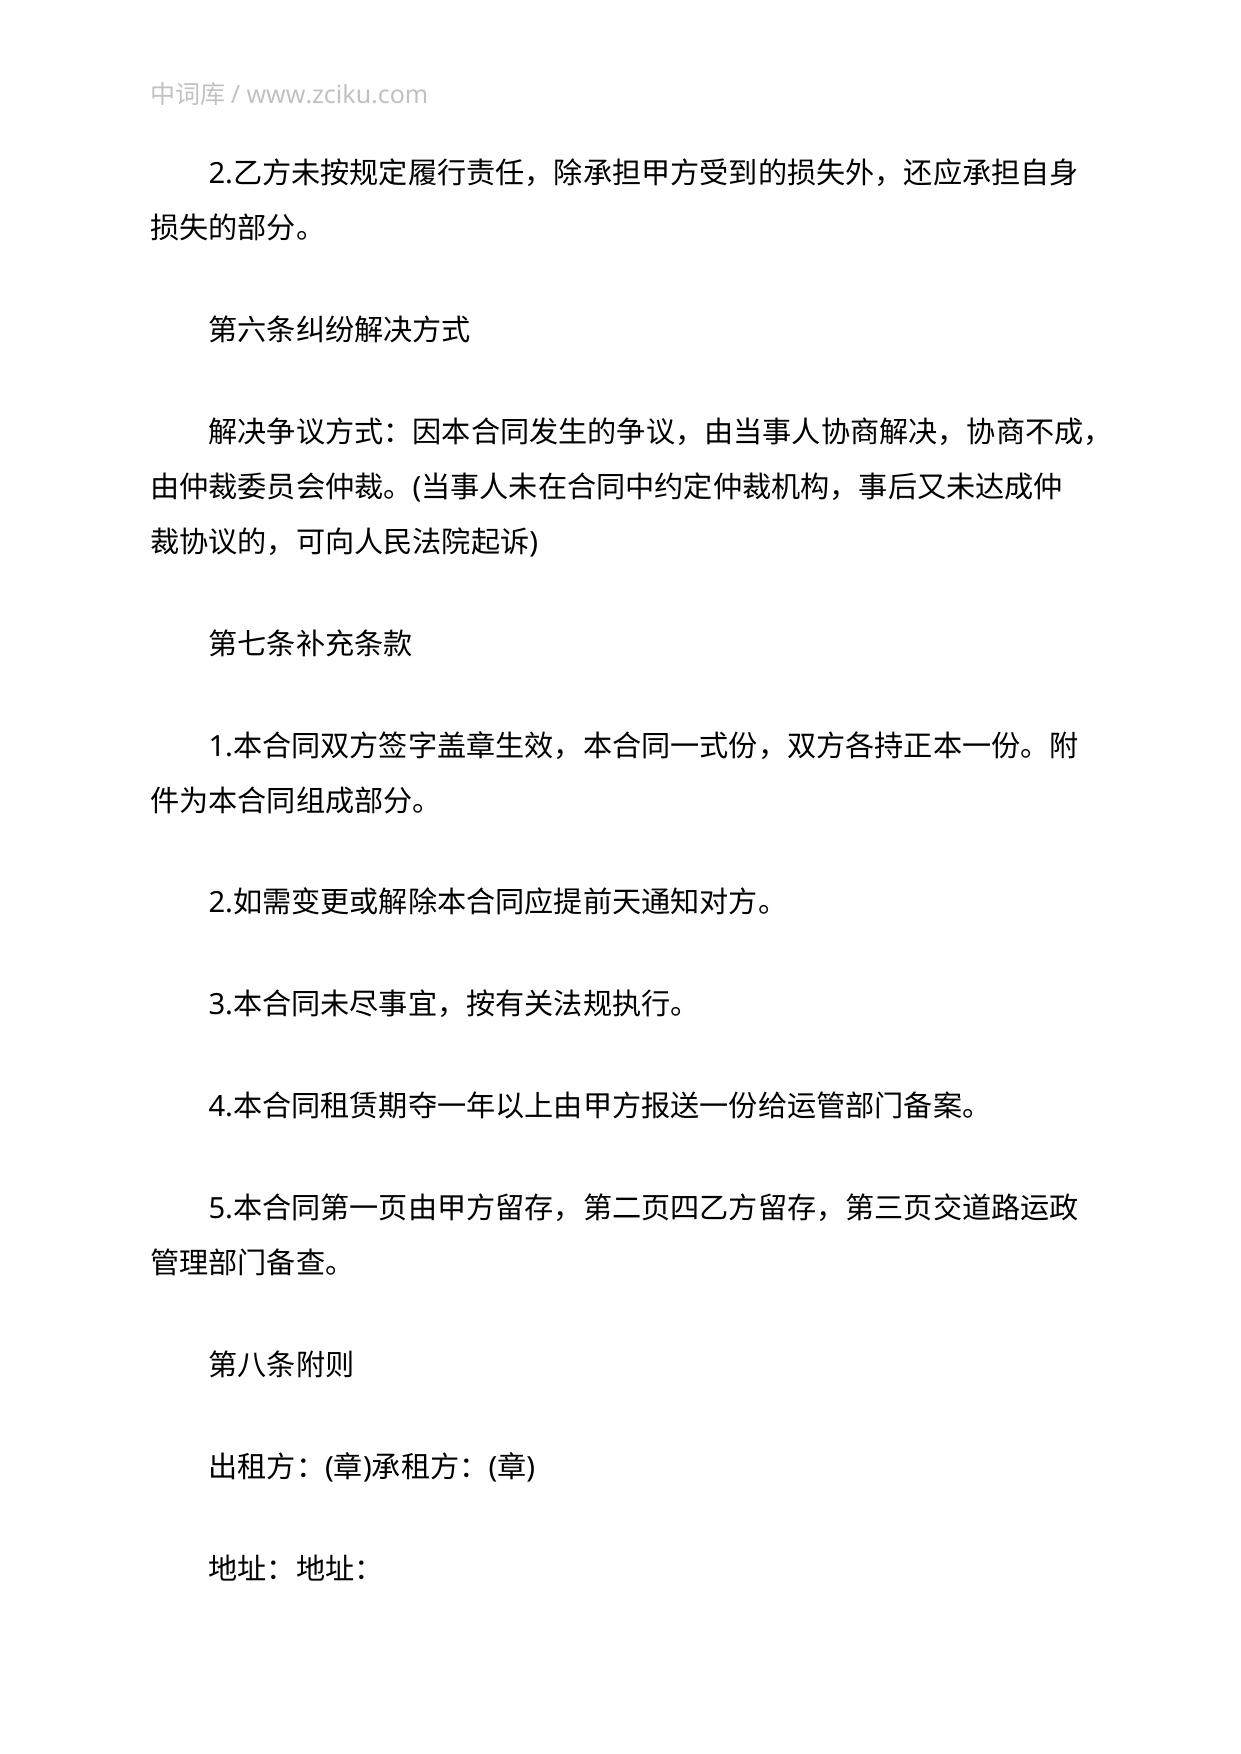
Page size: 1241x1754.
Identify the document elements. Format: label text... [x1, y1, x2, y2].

text 地址：地址： [150, 1545, 1090, 1588]
text 第八条附则 [150, 1342, 1090, 1384]
text 第七条补充条款 [150, 620, 1090, 663]
text 2.如需变更或解除本合同应提前天通知对方。 [150, 879, 1090, 921]
text 4.本合同租赁期夺一年以上由甲方报送一份给运管部门备案。 [150, 1083, 1090, 1125]
text 3.本合同未尽事宜，按有关法规执行。 [150, 981, 1090, 1023]
text 第六条纠纷解决方式 [150, 307, 1090, 349]
text 出租方：(章)承租方：(章) [150, 1443, 1090, 1486]
text 解决争议方式：因本合同发生的争议，由当事人协商解决，协商不成，由仲裁委员会仲裁。(当事人未在合同中约定仲裁机构，事后又未达成仲裁协议的，可向人民法院起诉) [150, 408, 1090, 561]
text 2.乙方未按规定履行责任，除承担甲方受到的损失外，还应承担自身损失的部分。 [150, 150, 1090, 247]
text 5.本合同第一页由甲方留存，第二页四乙方留存，第三页交道路运政管理部门备查。 [150, 1185, 1090, 1282]
text 1.本合同双方签字盖章生效，本合同一式份，双方各持正本一份。附件为本合同组成部分。 [150, 722, 1090, 819]
